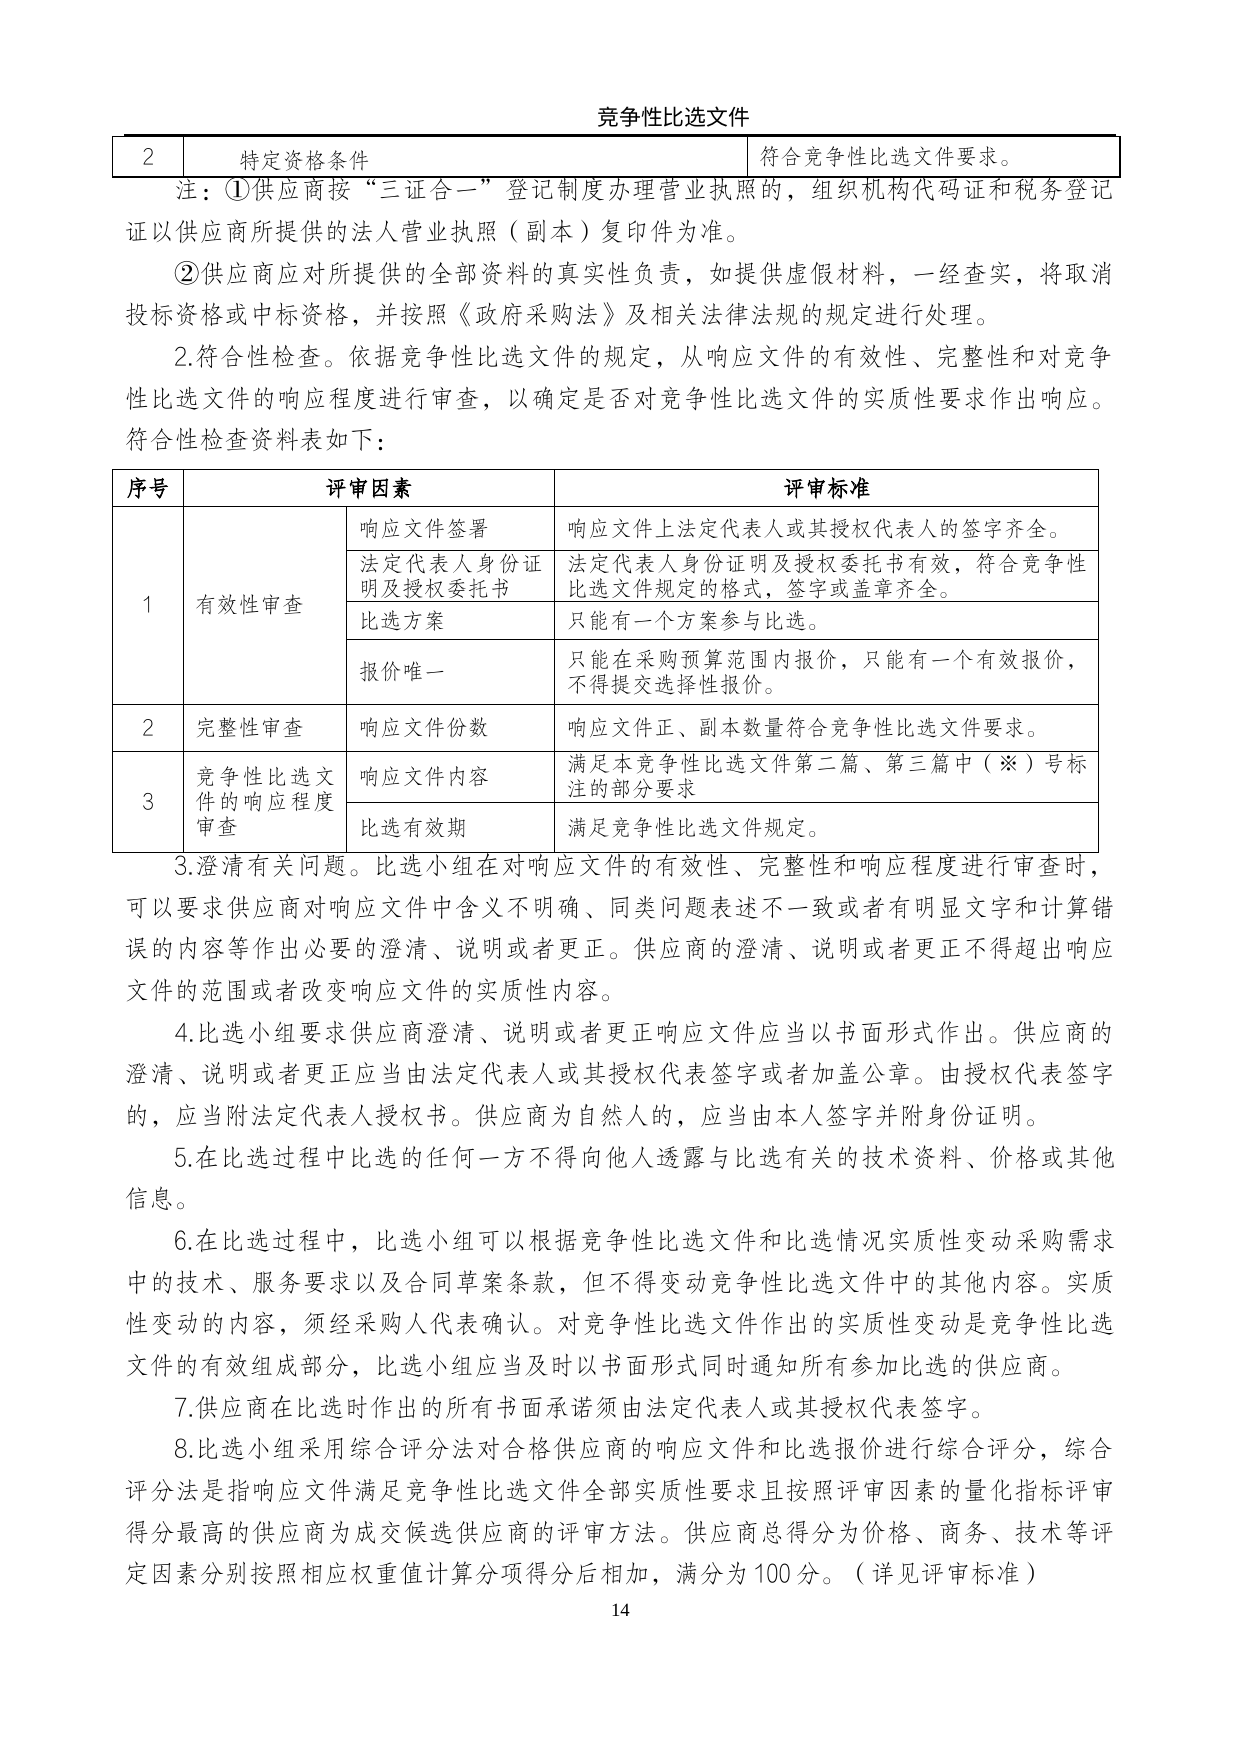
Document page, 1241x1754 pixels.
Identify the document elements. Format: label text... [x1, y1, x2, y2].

table_cell 响应文件份数 [347, 705, 554, 751]
table_cell 完整性审查 [184, 705, 346, 751]
table_cell 特定资格条件 [184, 137, 747, 176]
text 4.比选小组要求供应商澄清、说明或者更正响应文件应当以书面形式作出。供应商的澄清、说明或者更正应当由法定代表人或其授权代表签字或者加盖公章。由授权代表签字的，应当附法定代表人授权书。供应商为自然人的，应当由本人签字并附身份证明。 [124, 1020, 1116, 1131]
table_cell 响应文件签署 [347, 507, 554, 550]
table_cell 2 [113, 137, 183, 176]
table_header 序号 [113, 470, 183, 506]
table_cell 响应文件内容 [347, 752, 554, 802]
table_cell 符合竞争性比选文件要求。 [748, 137, 1119, 176]
table_cell 满足竞争性比选文件规定。 [555, 803, 1098, 852]
table_cell 法定代表人身份证明及授权委托书有效，符合竞争性比选文件规定的格式，签字或盖章齐全。 [555, 551, 1098, 601]
table_header 评审因素 [184, 470, 554, 506]
table_cell 比选方案 [347, 602, 554, 639]
text 8.比选小组采用综合评分法对合格供应商的响应文件和比选报价进行综合评分，综合评分法是指响应文件满足竞争性比选文件全部实质性要求且按照评审因素的量化指标评审得分最高的供应商为成交候选供应商的评审方法。供应商总得分为价格、商务、技术等评定因素分别按照相应权重值计算分项得分后相加，满分为100分。（详见评审标准） [124, 1436, 1116, 1589]
table_cell 3 [113, 752, 183, 852]
table_cell 响应文件上法定代表人或其授权代表人的签字齐全。 [555, 507, 1098, 550]
table_cell 响应文件正、副本数量符合竞争性比选文件要求。 [555, 705, 1098, 751]
table_header 评审标准 [555, 470, 1098, 506]
table_cell 1 [113, 507, 183, 704]
table_cell 满足本竞争性比选文件第二篇、第三篇中（※）号标注的部分要求 [555, 752, 1098, 802]
table_cell 报价唯一 [347, 640, 554, 704]
text 5.在比选过程中比选的任何一方不得向他人透露与比选有关的技术资料、价格或其他信息。 [124, 1145, 1116, 1214]
text ②供应商应对所提供的全部资料的真实性负责，如提供虚假材料，一经查实，将取消投标资格或中标资格，并按照《政府采购法》及相关法律法规的规定进行处理。 [124, 261, 1116, 330]
table_cell 有效性审查 [184, 507, 346, 704]
text 2.符合性检查。依据竞争性比选文件的规定，从响应文件的有效性、完整性和对竞争性比选文件的响应程度进行审查，以确定是否对竞争性比选文件的实质性要求作出响应。符合性检查资料表如下： [124, 344, 1116, 455]
text 7.供应商在比选时作出的所有书面承诺须由法定代表人或其授权代表签字。 [124, 1395, 1116, 1422]
table_cell 2 [113, 705, 183, 751]
text 6.在比选过程中，比选小组可以根据竞争性比选文件和比选情况实质性变动采购需求中的技术、服务要求以及合同草案条款，但不得变动竞争性比选文件中的其他内容。实质性变动的内容，须经采购人代表确认。对竞争性比选文件作出的实质性变动是竞争性比选文件的有效组成部分，比选小组应当及时以书面形式同时通知所有参加比选的供应商。 [124, 1228, 1116, 1381]
text 3.澄清有关问题。比选小组在对响应文件的有效性、完整性和响应程度进行审查时，可以要求供应商对响应文件中含义不明确、同类问题表述不一致或者有明显文字和计算错误的内容等作出必要的澄清、说明或者更正。供应商的澄清、说明或者更正不得超出响应文件的范围或者改变响应文件的实质性内容。 [124, 853, 1116, 1006]
text 注：①供应商按“三证合一”登记制度办理营业执照的，组织机构代码证和税务登记证以供应商所提供的法人营业执照（副本）复印件为准。 [124, 178, 1116, 247]
table_cell 只能在采购预算范围内报价，只能有一个有效报价，不得提交选择性报价。 [555, 640, 1098, 704]
table_cell 竞争性比选文件的响应程度审查 [184, 752, 346, 852]
table_cell 比选有效期 [347, 803, 554, 852]
table_cell 只能有一个方案参与比选。 [555, 602, 1098, 639]
table_cell 法定代表人身份证明及授权委托书 [347, 551, 554, 601]
